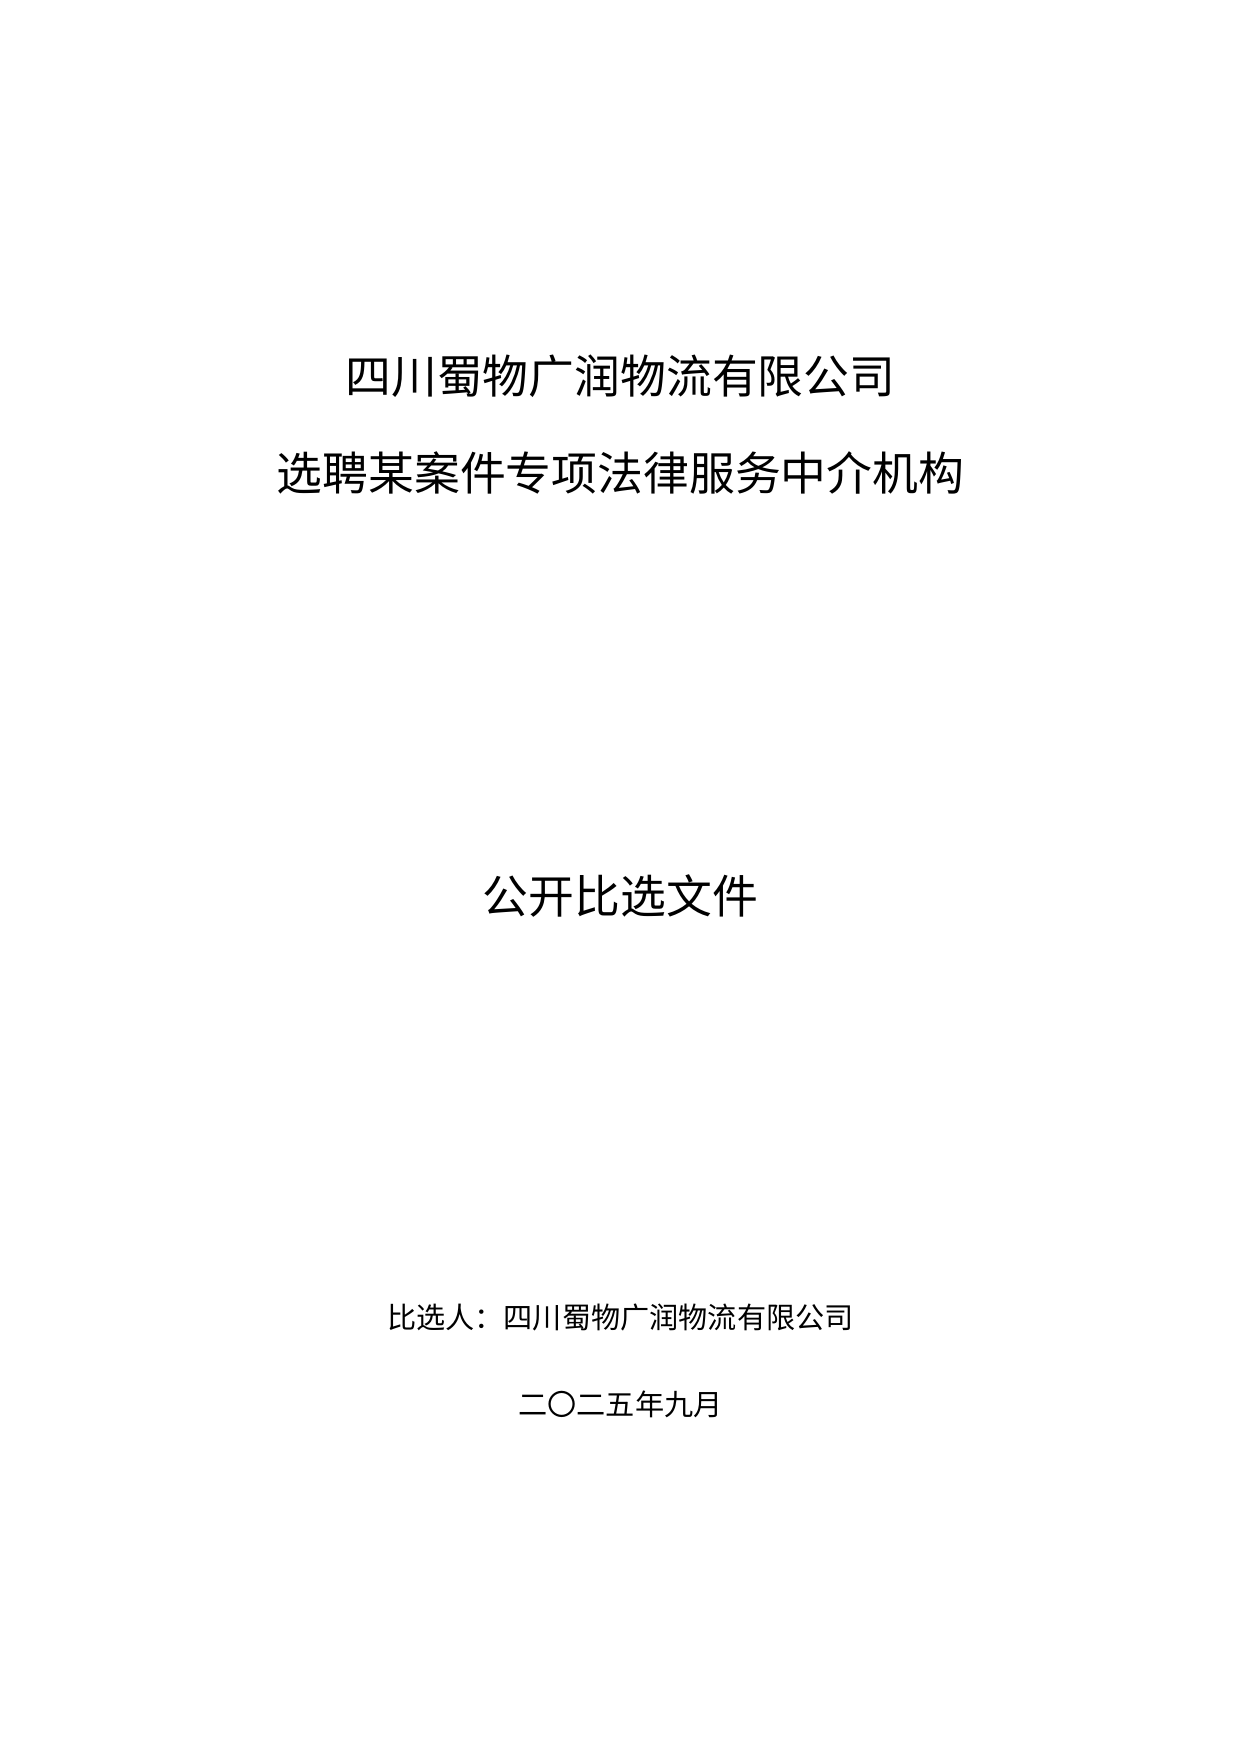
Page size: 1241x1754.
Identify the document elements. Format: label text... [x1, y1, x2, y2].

text 比选人：四川蜀物广润物流有限公司 [187, 1284, 1053, 1349]
text 选聘某案件专项法律服务中介机构 [187, 422, 1053, 519]
text 二〇二五年九月 [187, 1370, 1053, 1435]
text 四川蜀物广润物流有限公司 [187, 324, 1053, 422]
text 公开比选文件 [187, 844, 1053, 942]
